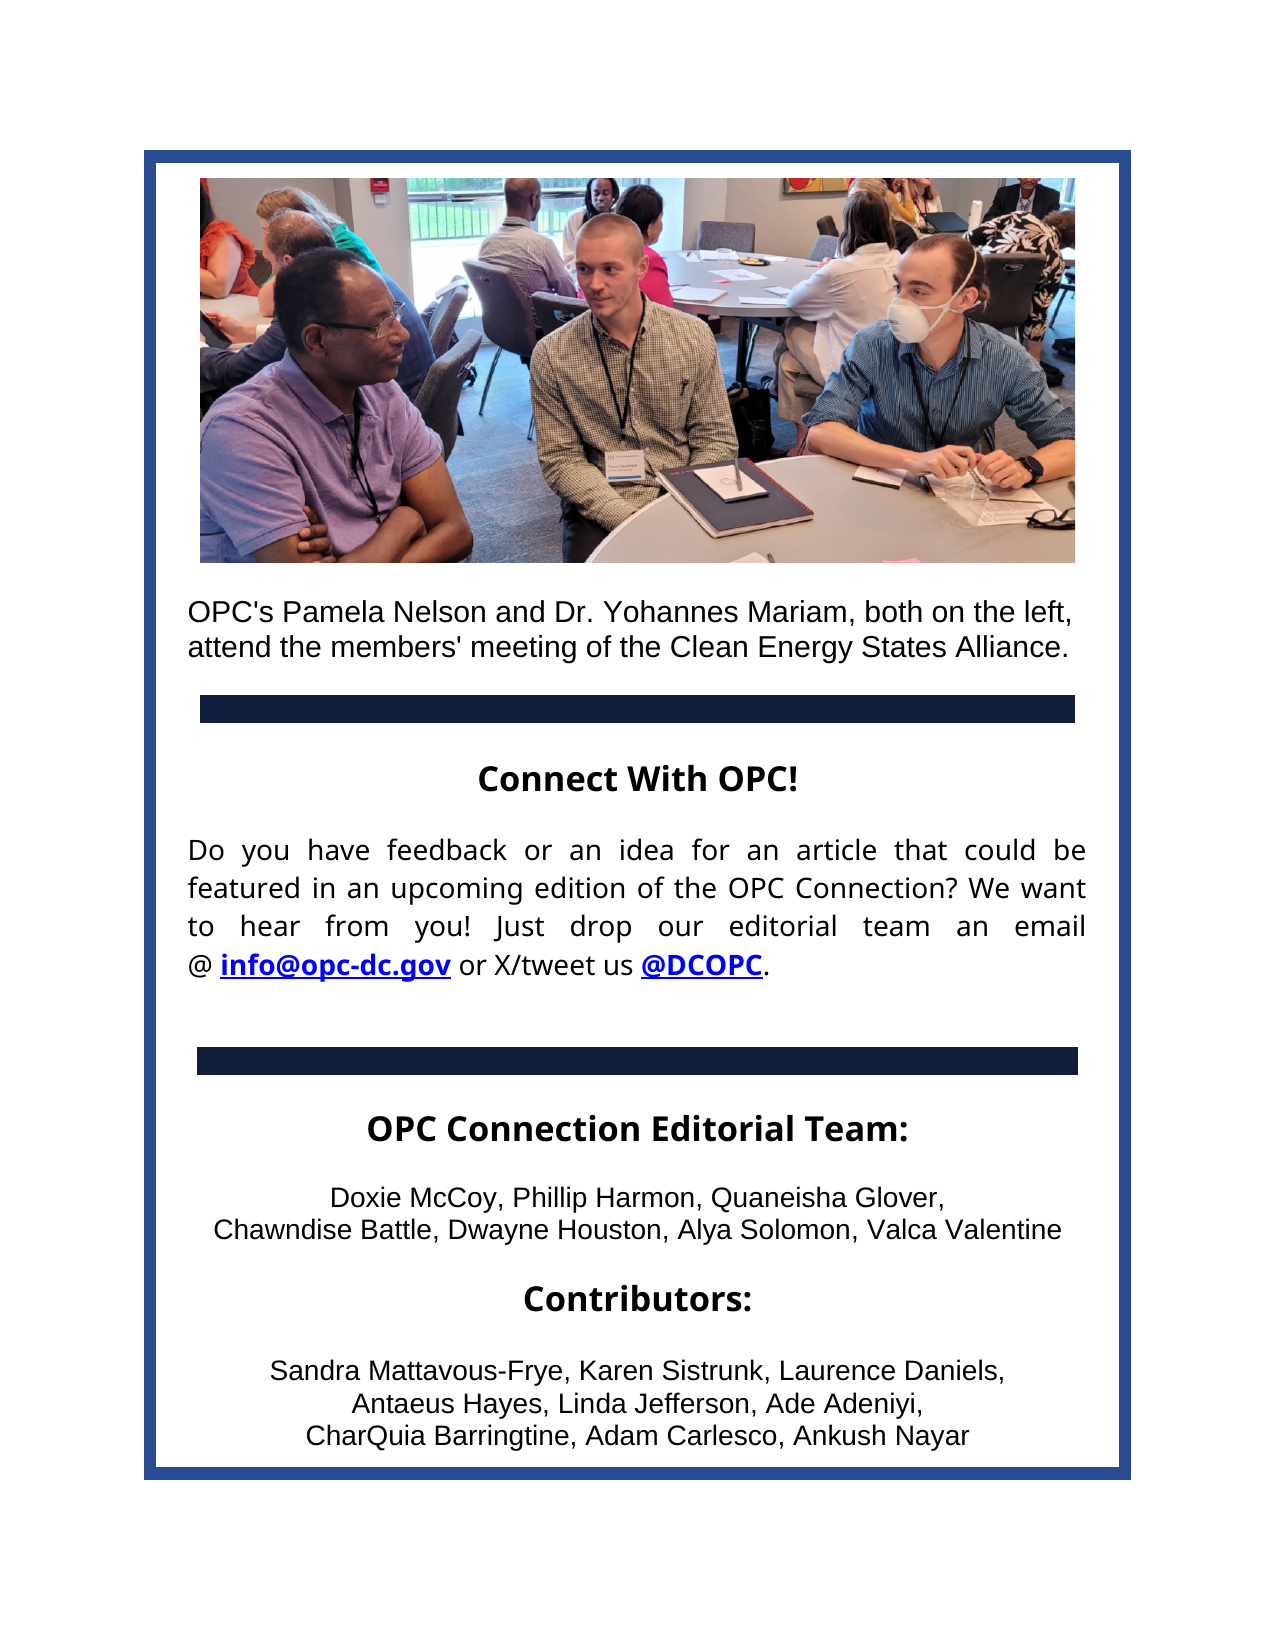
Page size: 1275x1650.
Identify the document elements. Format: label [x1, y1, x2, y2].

picture [200, 178, 1075, 563]
table_header [156, 163, 1119, 1467]
